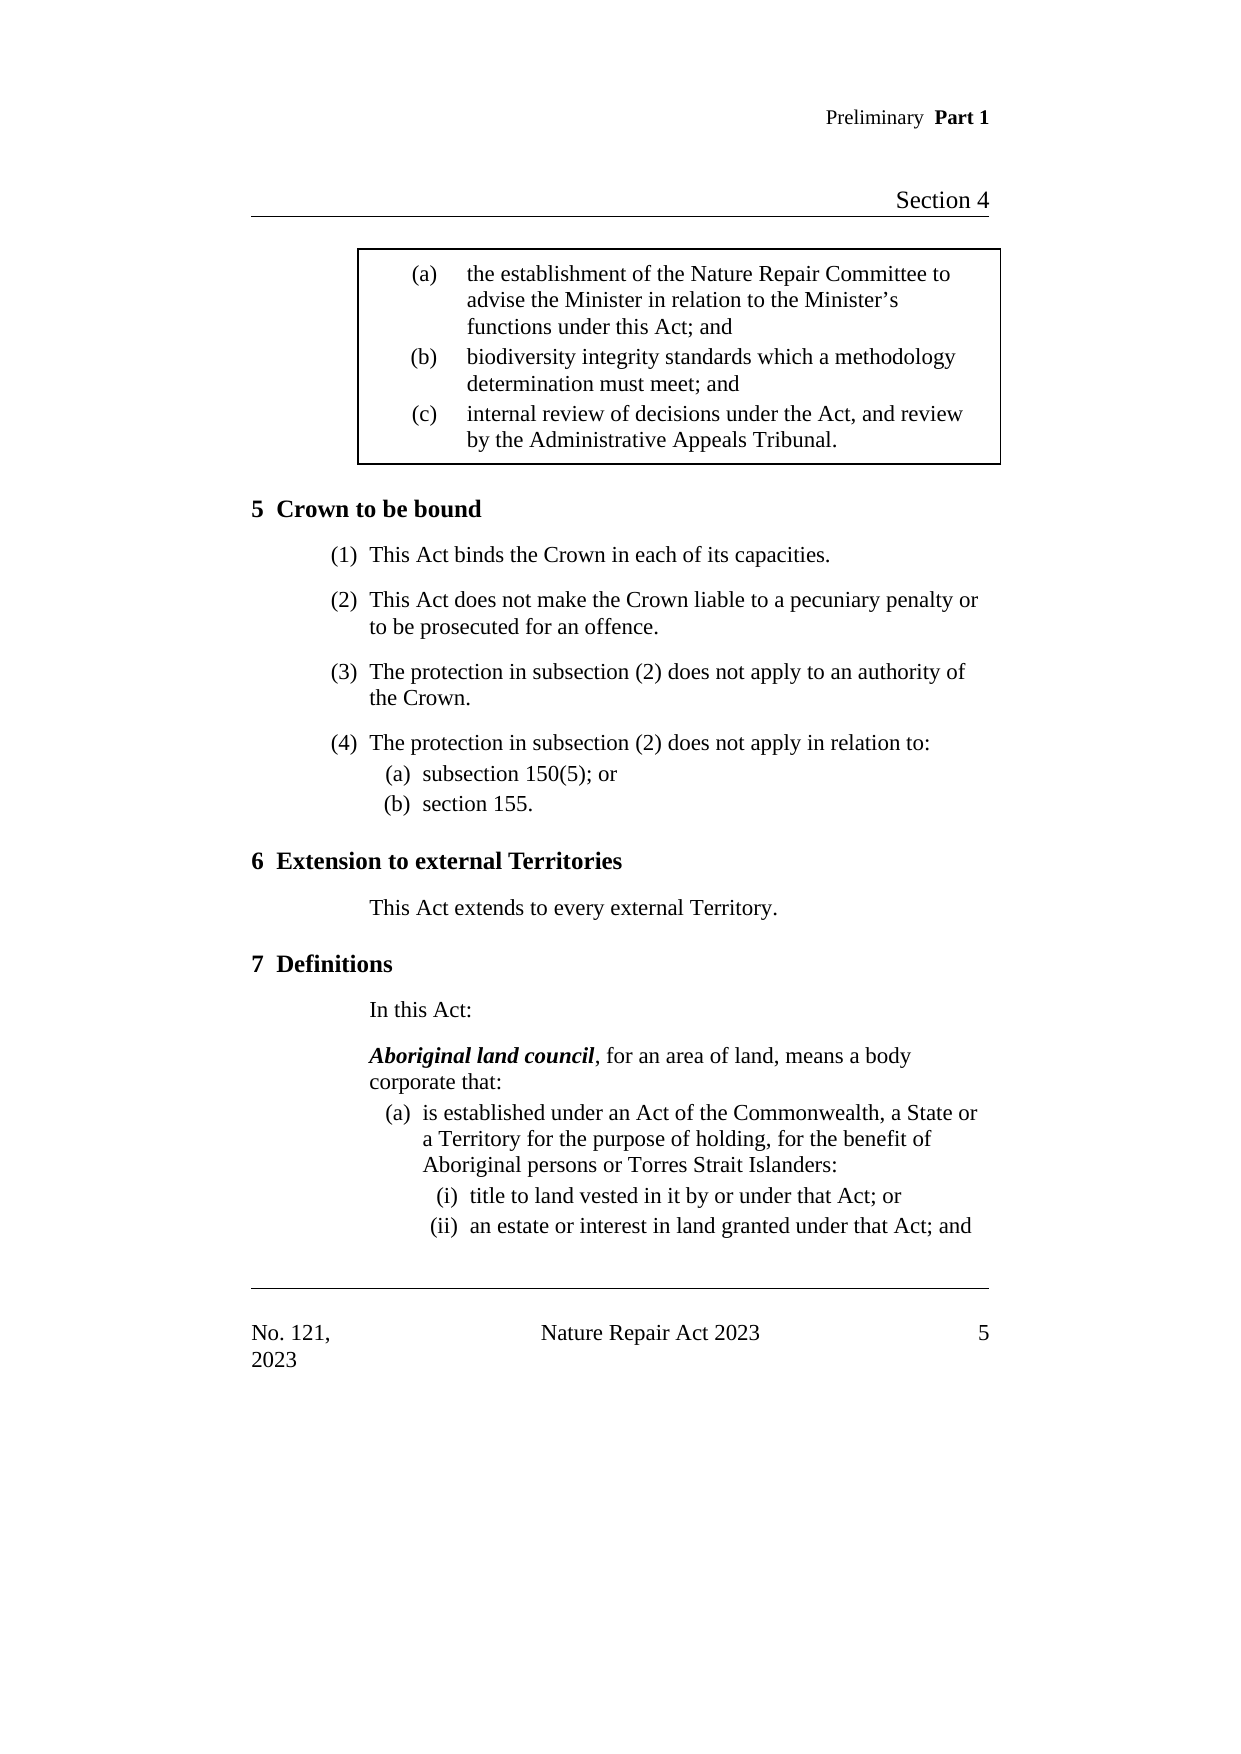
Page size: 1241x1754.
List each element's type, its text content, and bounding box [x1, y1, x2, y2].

text (4) The protection in subsection (2) does not apply in relation to: [251, 729, 989, 756]
text (3) The protection in subsection (2) does not apply to an authority of the Crown. [251, 658, 989, 711]
text Aboriginal land council, for an area of land, means a body corporate that: [369, 1042, 989, 1094]
text This Act extends to every external Territory. [251, 893, 989, 920]
text (a) subsection 150(5); or [251, 760, 989, 786]
text (i) title to land vested in it by or under that Act; or [251, 1182, 989, 1208]
text (b) biodiversity integrity standards which a methodology determination must meet; and [359, 331, 1000, 388]
text (2) This Act does not make the Crown liable to a pecuniary penalty or to be prosecuted for an offence. [251, 587, 989, 639]
text (b) section 155. [251, 791, 989, 817]
text (a) the establishment of the Nature Repair Committee to advise the Minister in relation to the Minister’s functions under this Act; and [359, 250, 1000, 331]
text 5 Crown to be bound [251, 494, 989, 523]
text (c) internal review of decisions under the Act, and review by the Administrative Appeals Tribunal. [359, 388, 1000, 463]
text (1) This Act binds the Crown in each of its capacities. [251, 541, 989, 568]
text 6 Extension to external Territories [251, 846, 989, 875]
text In this Act: [251, 997, 989, 1023]
text 7 Definitions [251, 949, 989, 978]
text (a) is established under an Act of the Commonwealth, a State or a Territory for the purpose of holding, for the benefit of Aboriginal persons or Torres Strait Islanders: [251, 1098, 989, 1178]
text (ii) an estate or interest in land granted under that Act; and [251, 1212, 989, 1239]
